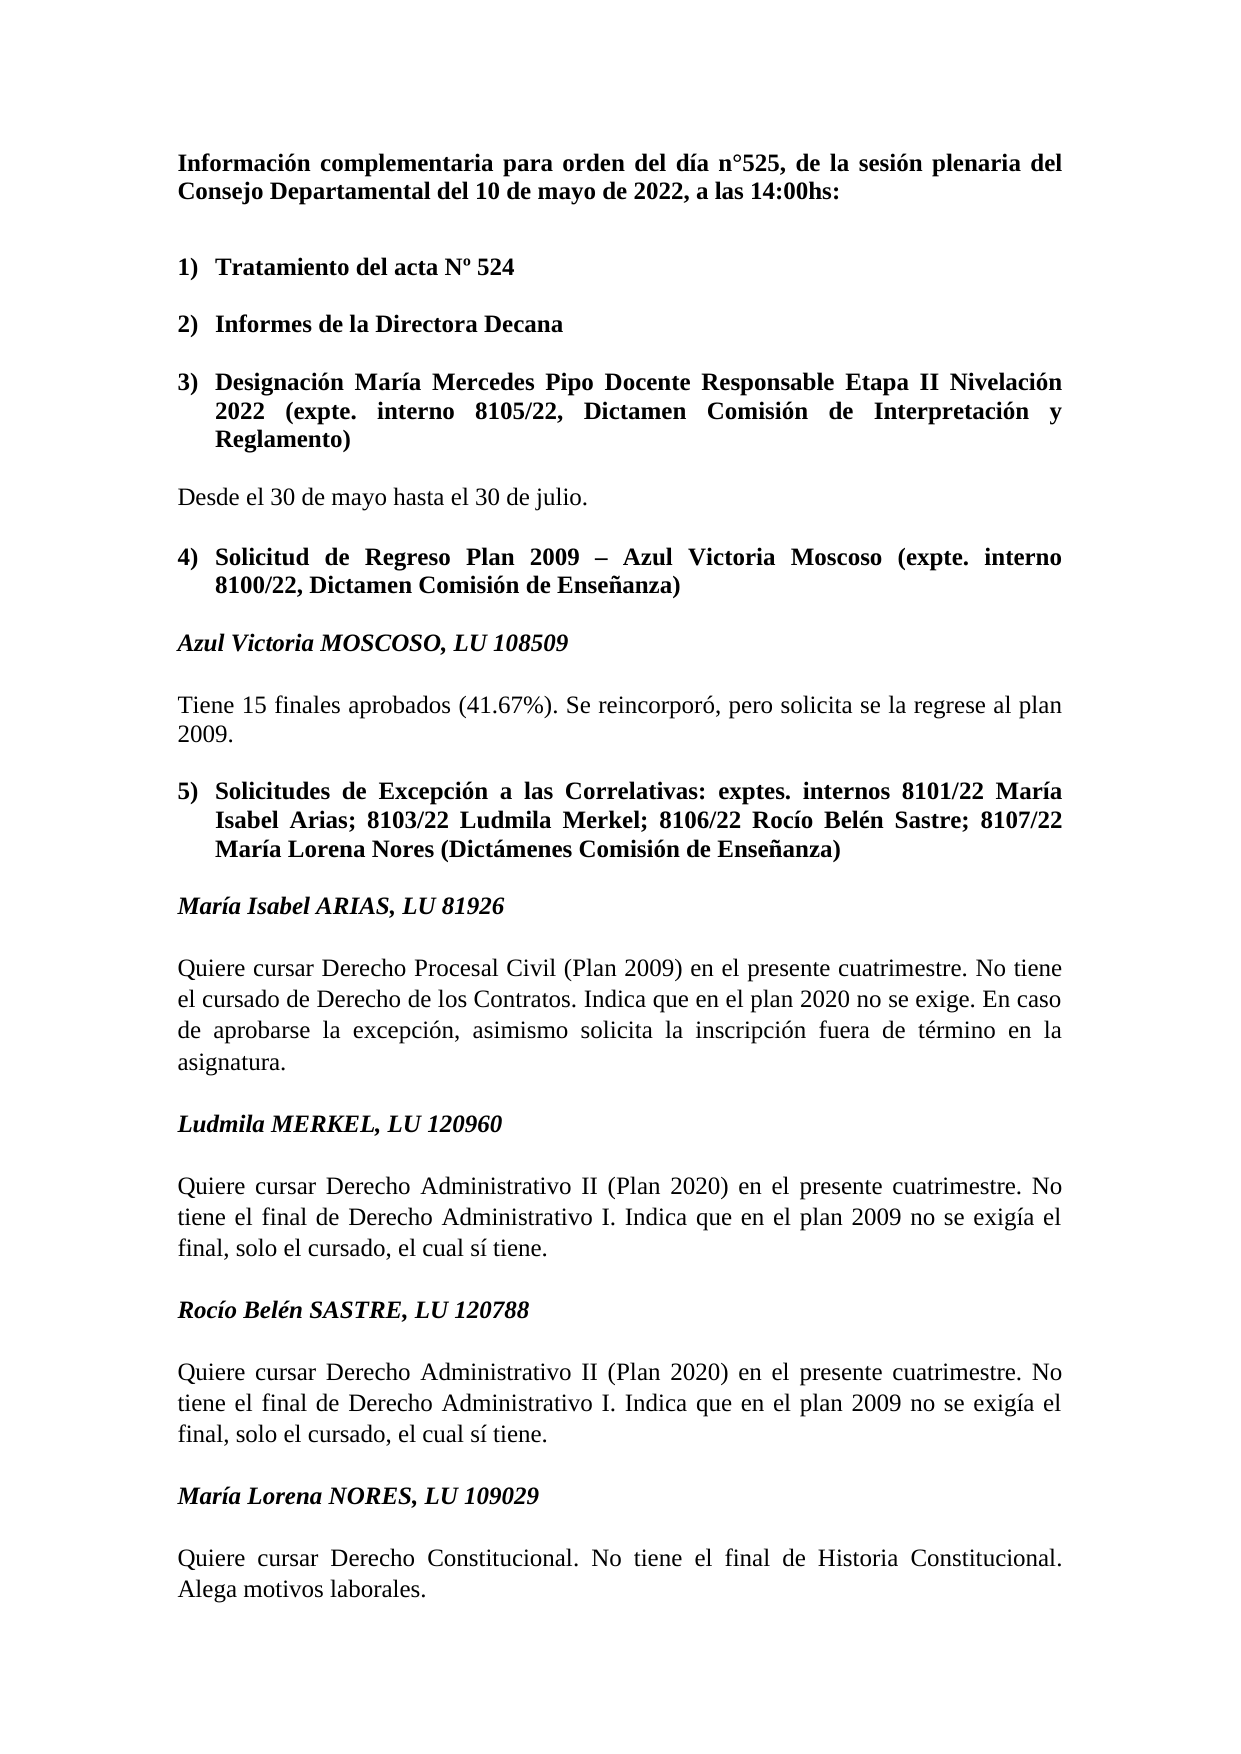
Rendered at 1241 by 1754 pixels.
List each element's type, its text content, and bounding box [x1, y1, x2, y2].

text Rocío Belén SASTRE, LU 120788 [177, 1295, 1063, 1324]
list Solicitudes de Excepción a las Correlativas: exptes. internos 8101/22 María Isabel Arias; 8103/22 Ludmila Merkel; 8106/22 Rocío Belén Sastre; 8107/22 María Lorena Nores (Dictámenes Comisión de Enseñanza) [177, 776, 1063, 863]
list Designación María Mercedes Pipo Docente Responsable Etapa II Nivelación 2022 (expte. interno 8105/22, Dictamen Comisión de Interpretación y Reglamento) [177, 367, 1063, 453]
text Tiene 15 finales aprobados (41.67%). Se reincorporó, pero solicita se la regrese al plan 2009. [177, 690, 1063, 748]
text Quiere cursar Derecho Administrativo II (Plan 2020) en el presente cuatrimestre. No tiene el final de Derecho Administrativo I. Indica que en el plan 2009 no se exigía el final, solo el cursado, el cual sí tiene. [177, 1171, 1063, 1262]
text Azul Victoria MOSCOSO, LU 108509 [177, 628, 1063, 657]
text María Isabel ARIAS, LU 81926 [177, 891, 1063, 920]
text Quiere cursar Derecho Procesal Civil (Plan 2009) en el presente cuatrimestre. No tiene el cursado de Derecho de los Contratos. Indica que en el plan 2020 no se exige. En caso de aprobarse la excepción, asimismo solicita la inscripción fuera de término en la asignatura. [177, 953, 1063, 1075]
text Quiere cursar Derecho Administrativo II (Plan 2020) en el presente cuatrimestre. No tiene el final de Derecho Administrativo I. Indica que en el plan 2009 no se exigía el final, solo el cursado, el cual sí tiene. [177, 1357, 1063, 1448]
list Informes de la Directora Decana [177, 309, 1063, 338]
text Desde el 30 de mayo hasta el 30 de julio. [177, 482, 1063, 511]
text Información complementaria para orden del día n°525, de la sesión plenaria del Consejo Departamental del 10 de mayo de 2022, a las 14:00hs: [177, 148, 1063, 205]
text Ludmila MERKEL, LU 120960 [177, 1109, 1063, 1137]
text Quiere cursar Derecho Constitucional. No tiene el final de Historia Constitucional. Alega motivos laborales. [177, 1543, 1063, 1603]
list Solicitud de Regreso Plan 2009 – Azul Victoria Moscoso (expte. interno 8100/22, Dictamen Comisión de Enseñanza) [177, 542, 1063, 599]
text María Lorena NORES, LU 109029 [177, 1481, 1063, 1510]
list Tratamiento del acta Nº 524 [177, 252, 1063, 281]
